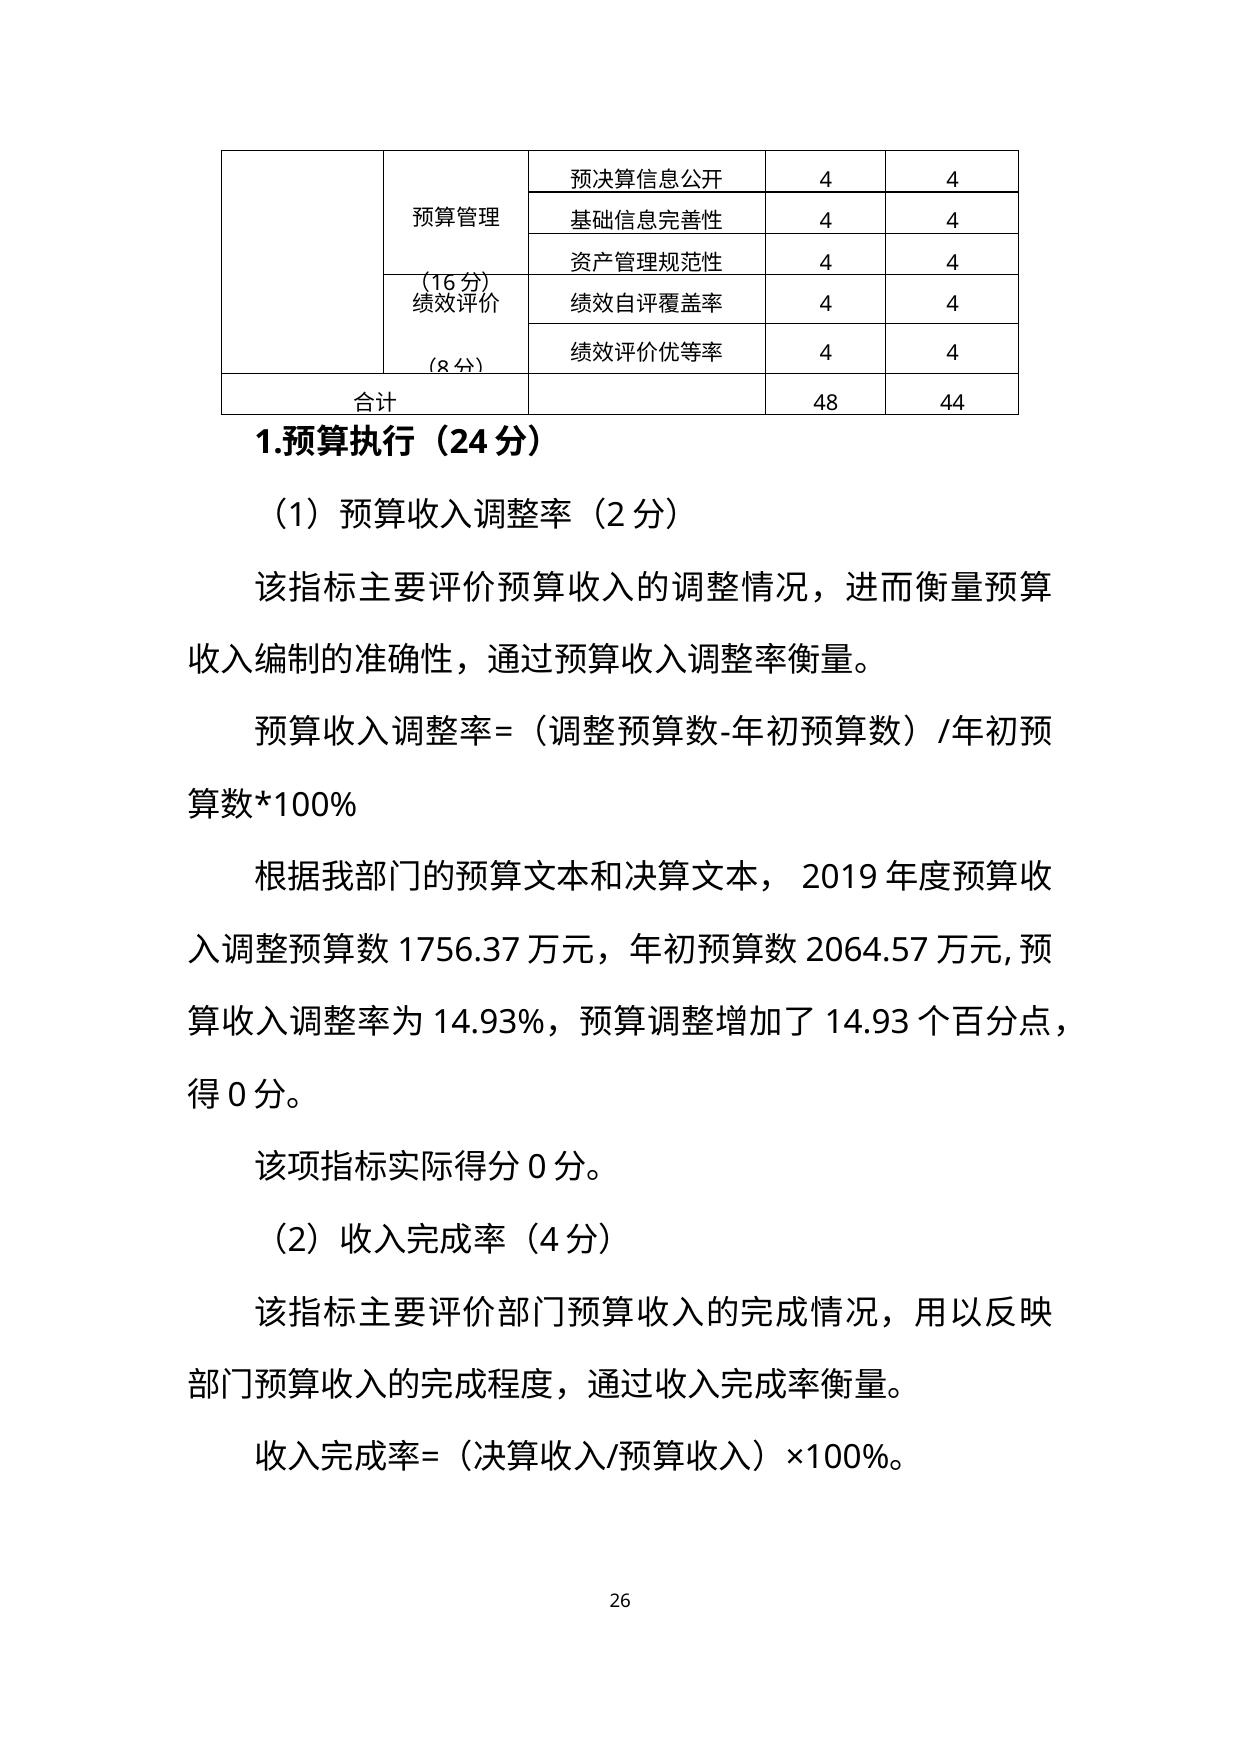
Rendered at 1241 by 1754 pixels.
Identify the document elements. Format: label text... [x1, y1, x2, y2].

table_cell 4 [766, 151, 885, 191]
table_cell 预算管理 （16分） [384, 151, 528, 274]
text 根据我部门的预算文本和决算文本， 2019年度预算收入调整预算数1756.37万元，年初预算数2064.57万元, 预算收入调整率为14.93%，预算调整增加了14.93个百分点，得0分。 [187, 850, 1053, 1116]
table_cell 基础信息完善性 [529, 193, 765, 233]
table_cell 绩效评价 （8分） [384, 275, 528, 373]
table_cell 44 [886, 374, 1018, 414]
table_cell 4 [886, 324, 1018, 373]
table_cell 4 [766, 275, 885, 323]
text 收入完成率=（决算收入/预算收入）×100%。 [187, 1430, 1053, 1478]
table_cell 预决算信息公开 [529, 151, 765, 191]
text （1）预算收入调整率（2分） [187, 488, 1053, 536]
table_cell 绩效自评覆盖率 [529, 275, 765, 323]
table_cell 48 [766, 374, 885, 414]
text 预算收入调整率=（调整预算数-年初预算数）/年初预算数*100% [187, 705, 1053, 826]
text 该指标主要评价部门预算收入的完成情况，用以反映部门预算收入的完成程度，通过收入完成率衡量。 [187, 1286, 1053, 1406]
text 该指标主要评价预算收入的调整情况，进而衡量预算收入编制的准确性，通过预算收入调整率衡量。 [187, 561, 1053, 681]
text （2）收入完成率（4分） [187, 1213, 1053, 1261]
table_cell 4 [886, 234, 1018, 274]
table_cell 合计 [222, 374, 528, 414]
table_cell 资产管理规范性 [529, 234, 765, 274]
table_cell 4 [766, 234, 885, 274]
table_cell 4 [886, 193, 1018, 233]
table_cell 4 [766, 324, 885, 373]
table_cell [529, 374, 765, 414]
table_cell 4 [886, 151, 1018, 191]
table_cell 4 [886, 275, 1018, 323]
table_cell 绩效评价优等率 [529, 324, 765, 373]
text 1.预算执行（24分） [187, 415, 1053, 464]
text 该项指标实际得分0分。 [187, 1140, 1053, 1189]
table_cell 4 [766, 193, 885, 233]
